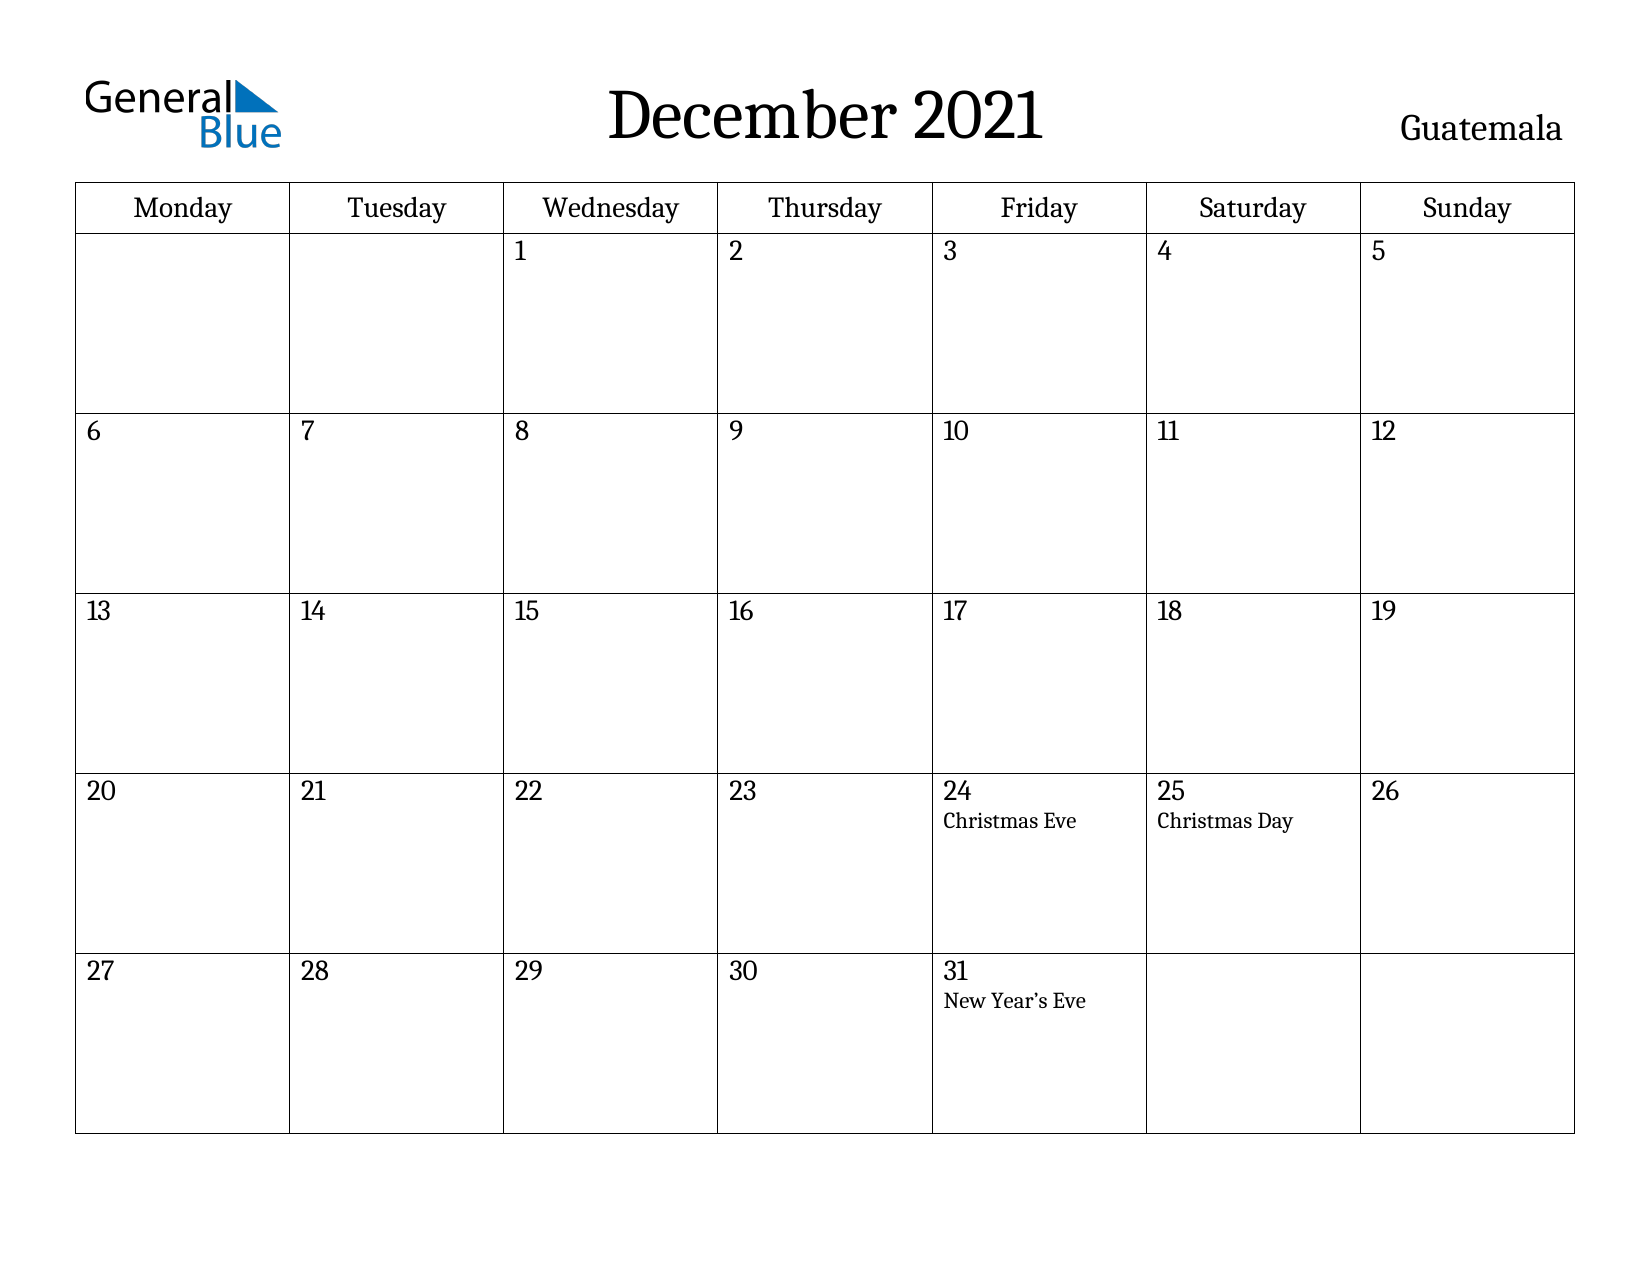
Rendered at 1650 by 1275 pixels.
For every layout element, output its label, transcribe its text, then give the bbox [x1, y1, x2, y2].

table_cell Christmas Day [1147, 808, 1360, 953]
table_cell 2 [718, 234, 932, 267]
picture [86, 80, 281, 148]
table_cell [504, 267, 717, 413]
table_header [76, 75, 503, 182]
table_cell 3 [933, 234, 1146, 267]
table_cell 7 [290, 414, 503, 447]
table_cell [1147, 627, 1360, 773]
table_cell [1361, 988, 1574, 1133]
table_cell 4 [1147, 234, 1360, 267]
table_cell 20 [76, 774, 289, 807]
table_cell [76, 448, 289, 593]
table_cell 1 [504, 234, 717, 267]
table_cell [76, 988, 289, 1133]
table_cell Saturday [1147, 183, 1360, 233]
table_cell 5 [1361, 234, 1574, 267]
table_cell 6 [76, 414, 289, 447]
table_cell [290, 808, 503, 953]
table_cell Monday [76, 183, 289, 233]
table_cell [1147, 988, 1360, 1133]
table_cell [290, 267, 503, 413]
table_cell 18 [1147, 594, 1360, 627]
table_cell [1361, 448, 1574, 593]
table_cell 29 [504, 954, 717, 987]
table_cell [504, 448, 717, 593]
table_cell [718, 627, 932, 773]
table_cell 26 [1361, 774, 1574, 807]
table_cell [933, 267, 1146, 413]
table_cell [1361, 808, 1574, 953]
table_header Guatemala [1146, 75, 1574, 182]
table_header December 2021 [504, 75, 1146, 182]
table_cell 16 [718, 594, 932, 627]
table_cell 19 [1361, 594, 1574, 627]
table_cell [718, 988, 932, 1133]
table_cell [290, 448, 503, 593]
table_cell [290, 627, 503, 773]
table_cell [504, 627, 717, 773]
table_cell 15 [504, 594, 717, 627]
table_cell [1361, 954, 1574, 987]
table_cell [290, 234, 503, 267]
table_cell 28 [290, 954, 503, 987]
table_cell Wednesday [504, 183, 717, 233]
table_cell Friday [933, 183, 1146, 233]
table_cell 14 [290, 594, 503, 627]
table_cell 22 [504, 774, 717, 807]
table_cell 24 [933, 774, 1146, 807]
table_cell [1147, 448, 1360, 593]
table_cell [1147, 267, 1360, 413]
table_cell [933, 448, 1146, 593]
table_cell 10 [933, 414, 1146, 447]
table_cell [718, 448, 932, 593]
table_cell Tuesday [290, 183, 503, 233]
table_cell Thursday [718, 183, 932, 233]
table_cell 23 [718, 774, 932, 807]
table_cell [1147, 954, 1360, 987]
table_cell [718, 808, 932, 953]
table_cell [504, 808, 717, 953]
table_cell 8 [504, 414, 717, 447]
table_cell [290, 988, 503, 1133]
table_cell 9 [718, 414, 932, 447]
table_cell [504, 988, 717, 1133]
table_cell 31 [933, 954, 1146, 987]
table_cell 12 [1361, 414, 1574, 447]
table_cell 13 [76, 594, 289, 627]
table_cell 21 [290, 774, 503, 807]
table_cell New Year’s Eve [933, 988, 1146, 1133]
table_cell [76, 267, 289, 413]
table_cell [1361, 627, 1574, 773]
table_cell 17 [933, 594, 1146, 627]
table_cell 30 [718, 954, 932, 987]
table_cell 27 [76, 954, 289, 987]
table_cell Sunday [1361, 183, 1574, 233]
table_cell [718, 267, 932, 413]
table_cell [76, 808, 289, 953]
table_cell [933, 627, 1146, 773]
table_cell 25 [1147, 774, 1360, 807]
table_cell [1361, 267, 1574, 413]
table_cell [76, 234, 289, 267]
table_cell Christmas Eve [933, 808, 1146, 953]
table_cell 11 [1147, 414, 1360, 447]
table_cell [76, 627, 289, 773]
